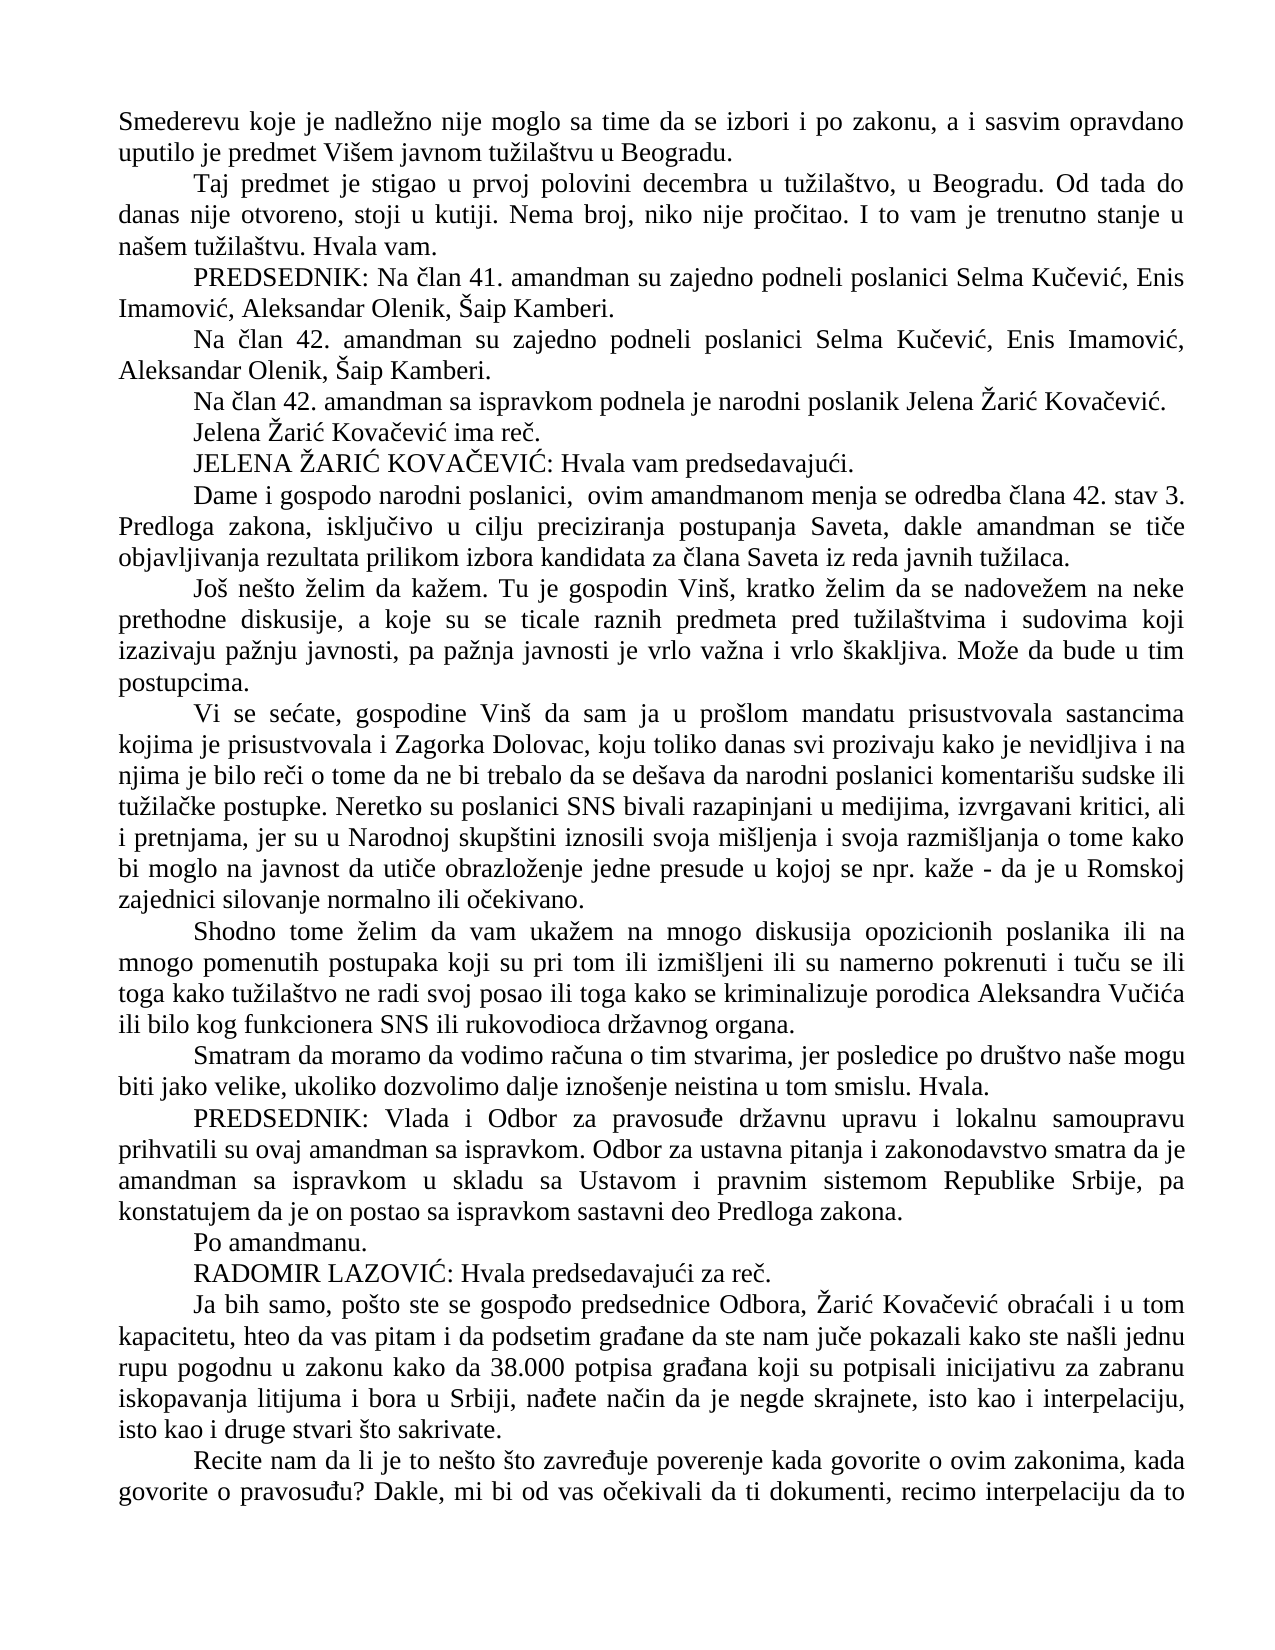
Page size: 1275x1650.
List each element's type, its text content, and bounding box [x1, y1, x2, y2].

text Jelena Žarić Kovačević ima reč. [118, 416, 1186, 448]
text PREDSEDNIK: Vlada i Odbor za pravosuđe državnu upravu i lokalnu samoupravu prihvatili su ovaj amandman sa ispravkom. Odbor za ustavna pitanja i zakonodavstvo smatra da je amandman sa ispravkom u skladu sa Ustavom i pravnim sistemom Republike Srbije, pa konstatujem da je on postao sa ispravkom sastavni deo Predloga zakona. [118, 1102, 1186, 1226]
text Po amandmanu. [118, 1226, 1186, 1257]
text JELENA ŽARIĆ KOVAČEVIĆ: Hvala vam predsedavajući. [118, 448, 1186, 479]
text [118, 1444, 1186, 1507]
text Taj predmet je stigao u prvoj polovini decembra u tužilaštvo, u Beogradu. Od tada do danas nije otvoreno, stoji u kutiji. Nema broj, niko nije pročitao. I to vam je trenutno stanje u našem tužilaštvu. Hvala vam. [118, 167, 1186, 261]
text Na član 42. amandman su zajedno podneli poslanici Selma Kučević, Enis Imamović, Aleksandar Olenik, Šaip Kamberi. [118, 323, 1186, 385]
text Shodno tome želim da vam ukažem na mnogo diskusija opozicionih poslanika ili na mnogo pomenutih postupaka koji su pri tom ili izmišljeni ili su namerno pokrenuti i tuču se ili toga kako tužilaštvo ne radi svoj posao ili toga kako se kriminalizuje porodica Aleksandra Vučića ili bilo kog funkcionera SNS ili rukovodioca državnog organa. [118, 915, 1186, 1039]
text Na član 42. amandman sa ispravkom podnela je narodni poslanik Jelena Žarić Kovačević. [118, 385, 1186, 416]
text Ja bih samo, pošto ste se gospođo predsednice Odbora, Žarić Kovačević obraćali i u tom kapacitetu, hteo da vas pitam i da podsetim građane da ste nam juče pokazali kako ste našli jednu rupu pogodnu u zakonu kako da 38.000 potpisa građana koji su potpisali inicijativu za zabranu iskopavanja litijuma i bora u Srbiji, nađete način da je negde skrajnete, isto kao i interpelaciju, isto kao i druge stvari što sakrivate. [118, 1288, 1186, 1444]
text Dame i gospodo narodni poslanici, ovim amandmanom menja se odredba člana 42. stav 3. Predloga zakona, isključivo u cilju preciziranja postupanja Saveta, dakle amandman se tiče objavljivanja rezultata prilikom izbora kandidata za člana Saveta iz reda javnih tužilaca. [118, 479, 1186, 572]
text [118, 105, 1186, 167]
text RADOMIR LAZOVIĆ: Hvala predsedavajući za reč. [118, 1257, 1186, 1288]
text Još nešto želim da kažem. Tu je gospodin Vinš, kratko želim da se nadovežem na neke prethodne diskusije, a koje su se ticale raznih predmeta pred tužilaštvima i sudovima koji izazivaju pažnju javnosti, pa pažnja javnosti je vrlo važna i vrlo škakljiva. Može da bude u tim postupcima. [118, 572, 1186, 697]
text Smatram da moramo da vodimo računa o tim stvarima, jer posledice po društvo naše mogu biti jako velike, ukoliko dozvolimo dalje iznošenje neistina u tom smislu. Hvala. [118, 1039, 1186, 1102]
text Vi se sećate, gospodine Vinš da sam ja u prošlom mandatu prisustvovala sastancima kojima je prisustvovala i Zagorka Dolovac, koju toliko danas svi prozivaju kako je nevidljiva i na njima je bilo reči o tome da ne bi trebalo da se dešava da narodni poslanici komentarišu sudske ili tužilačke postupke. Neretko su poslanici SNS bivali razapinjani u medijima, izvrgavani kritici, ali i pretnjama, jer su u Narodnoj skupštini iznosili svoja mišljenja i svoja razmišljanja o tome kako bi moglo na javnost da utiče obrazloženje jedne presude u kojoj se npr. kaže - da je u Romskoj zajednici silovanje normalno ili očekivano. [118, 697, 1186, 915]
text PREDSEDNIK: Na član 41. amandman su zajedno podneli poslanici Selma Kučević, Enis Imamović, Aleksandar Olenik, Šaip Kamberi. [118, 261, 1186, 323]
